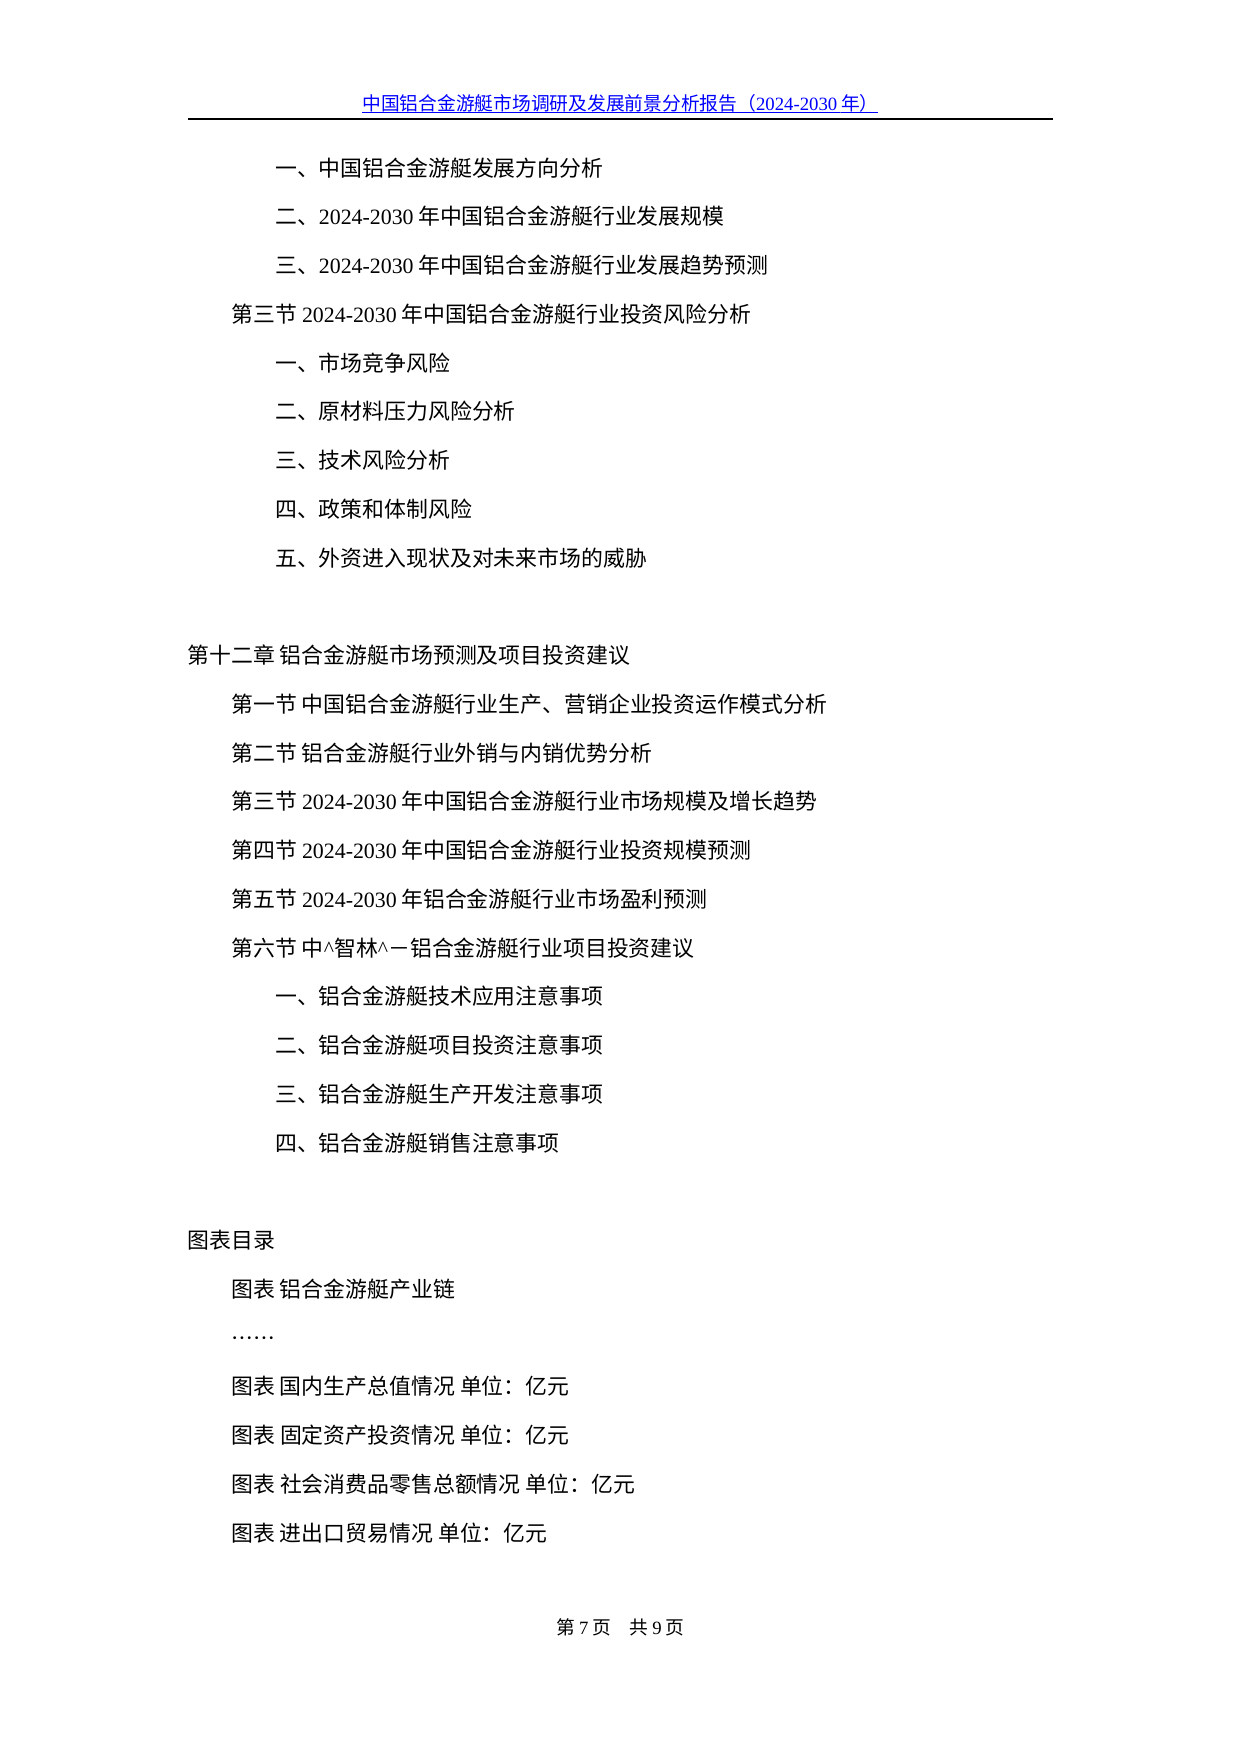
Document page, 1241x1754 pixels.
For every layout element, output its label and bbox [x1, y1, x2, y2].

text [187, 150, 1053, 1548]
